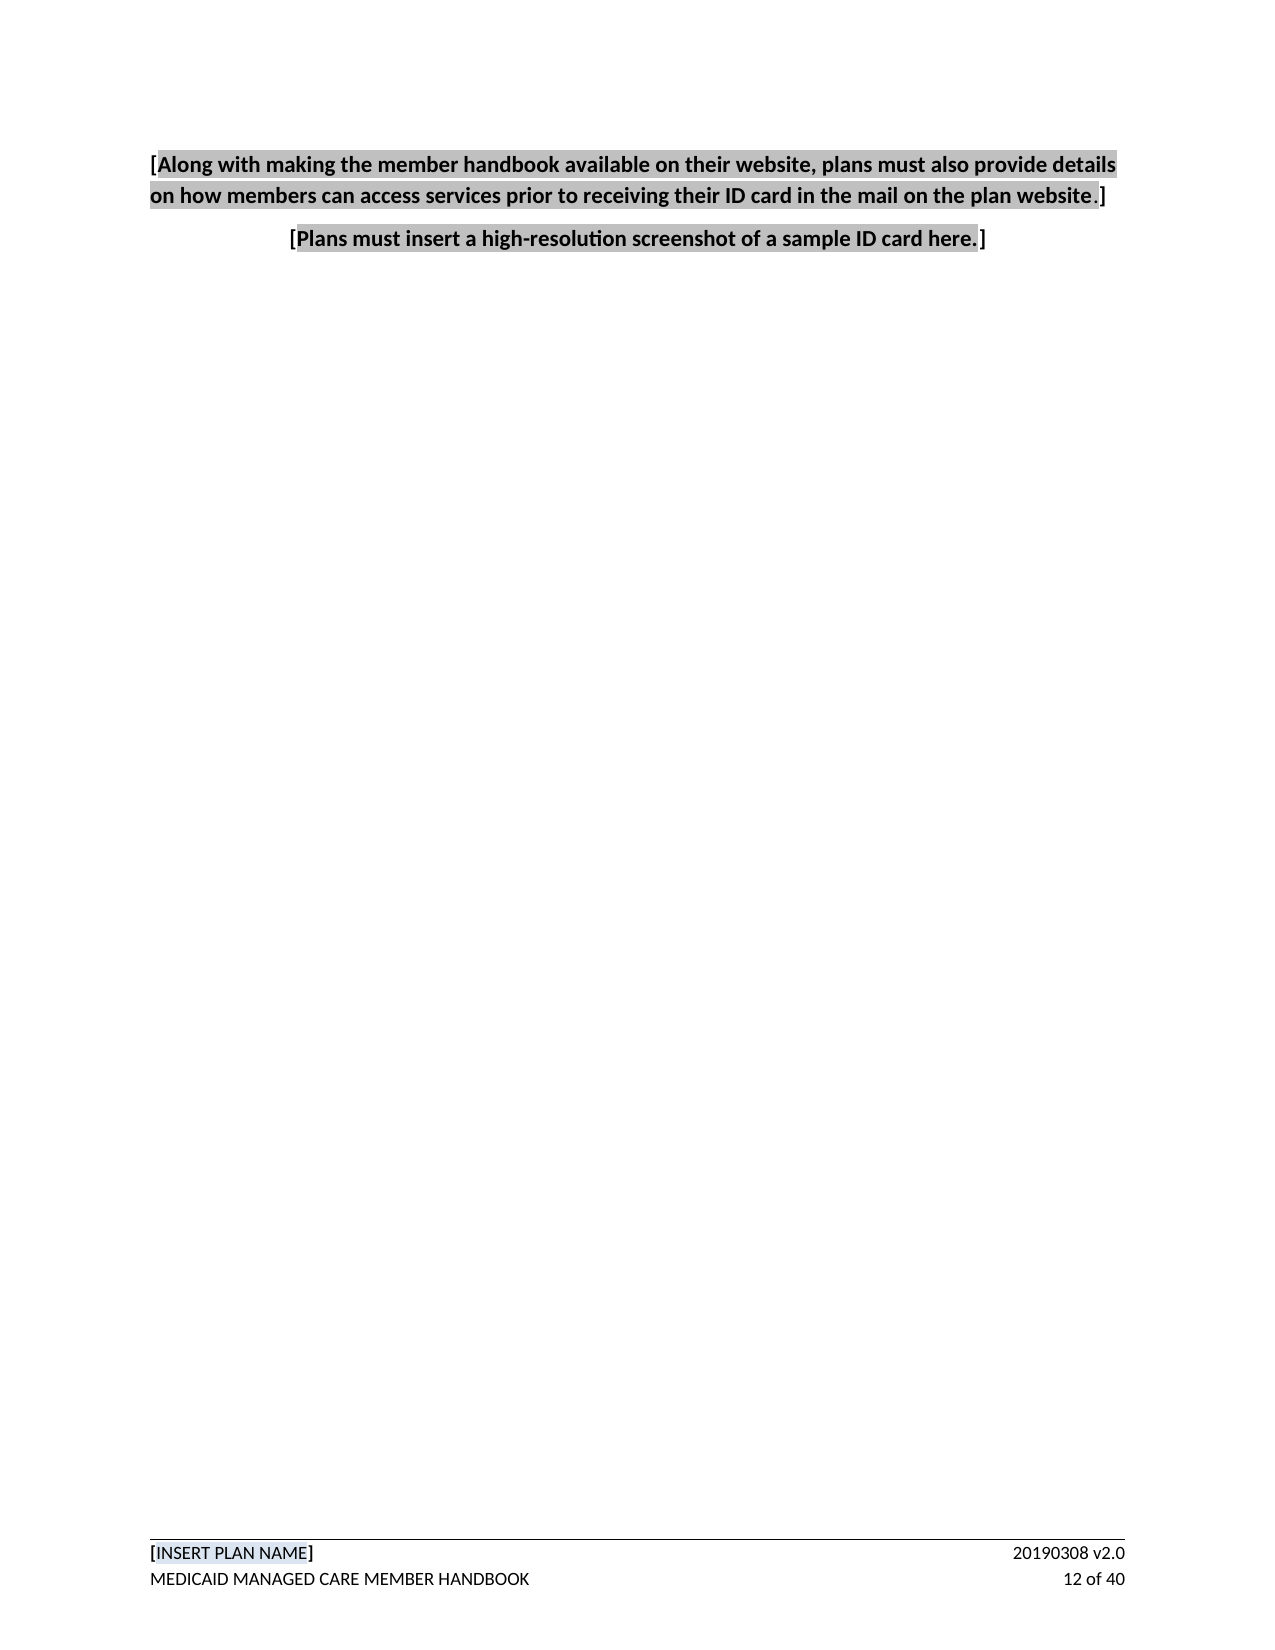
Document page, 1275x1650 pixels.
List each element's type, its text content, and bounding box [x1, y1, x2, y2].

text [Along with making the member handbook available on their website, plans must also provide details on how members can access services prior to receiving their ID card in the mail on the plan website.] [150, 150, 1125, 209]
